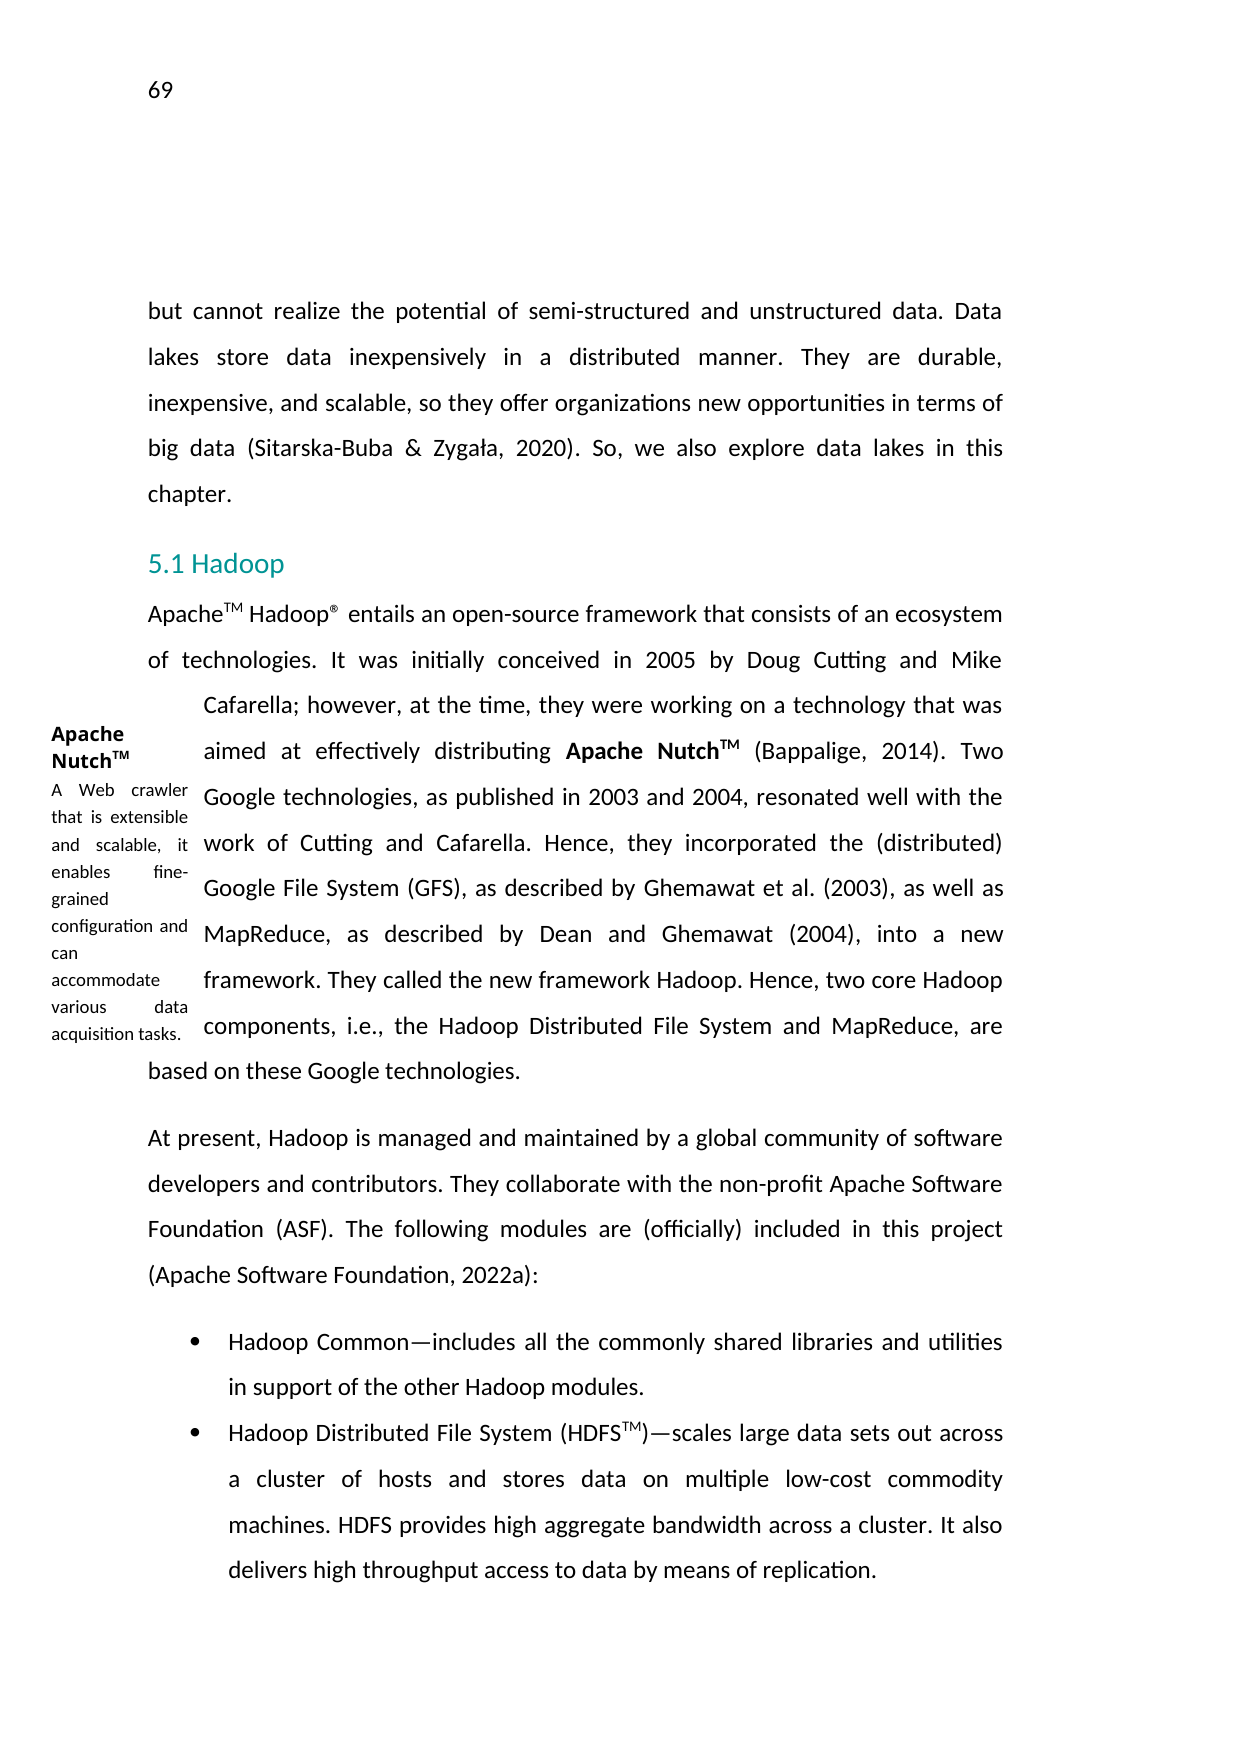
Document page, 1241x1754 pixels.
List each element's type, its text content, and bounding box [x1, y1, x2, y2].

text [148, 295, 1004, 509]
list Hadoop Distributed File System (HDFSTM)—scales large data sets out across a cluster of hosts and stores data on multiple low-cost commodity machines. HDFS provides high aggregate bandwidth across a cluster. It also delivers high throughput access to data by means of replication. [191, 1417, 1004, 1585]
subtitle 5.1 Hadoop [148, 545, 1004, 580]
text ApacheTM Hadoop® entails an open-source framework that consists of an ecosystem of technologies. It was initially conceived in 2005 by Doug Cutting and Mike Cafarella; however, at the time, they were working on a technology that was aimed at effectively distributing Apache NutchTM (Bappalige, 2014). Two Google technologies, as published in 2003 and 2004, resonated well with the work of Cutting and Cafarella. Hence, they incorporated the (distributed) Google File System (GFS), as described by Ghemawat et al. (2003), as well as MapReduce, as described by Dean and Ghemawat (2004), into a new framework. They called the new framework Hadoop. Hence, two core Hadoop components, i.e., the Hadoop Distributed File System and MapReduce, are based on these Google technologies. [148, 598, 1004, 1086]
list Hadoop Common—includes all the commonly shared libraries and utilities in support of the other Hadoop modules. [191, 1326, 1004, 1402]
text At present, Hadoop is managed and maintained by a global community of software developers and contributors. They collaborate with the non-profit Apache Software Foundation (ASF). The following modules are (officially) included in this project (Apache Software Foundation, 2022a): [148, 1122, 1004, 1290]
